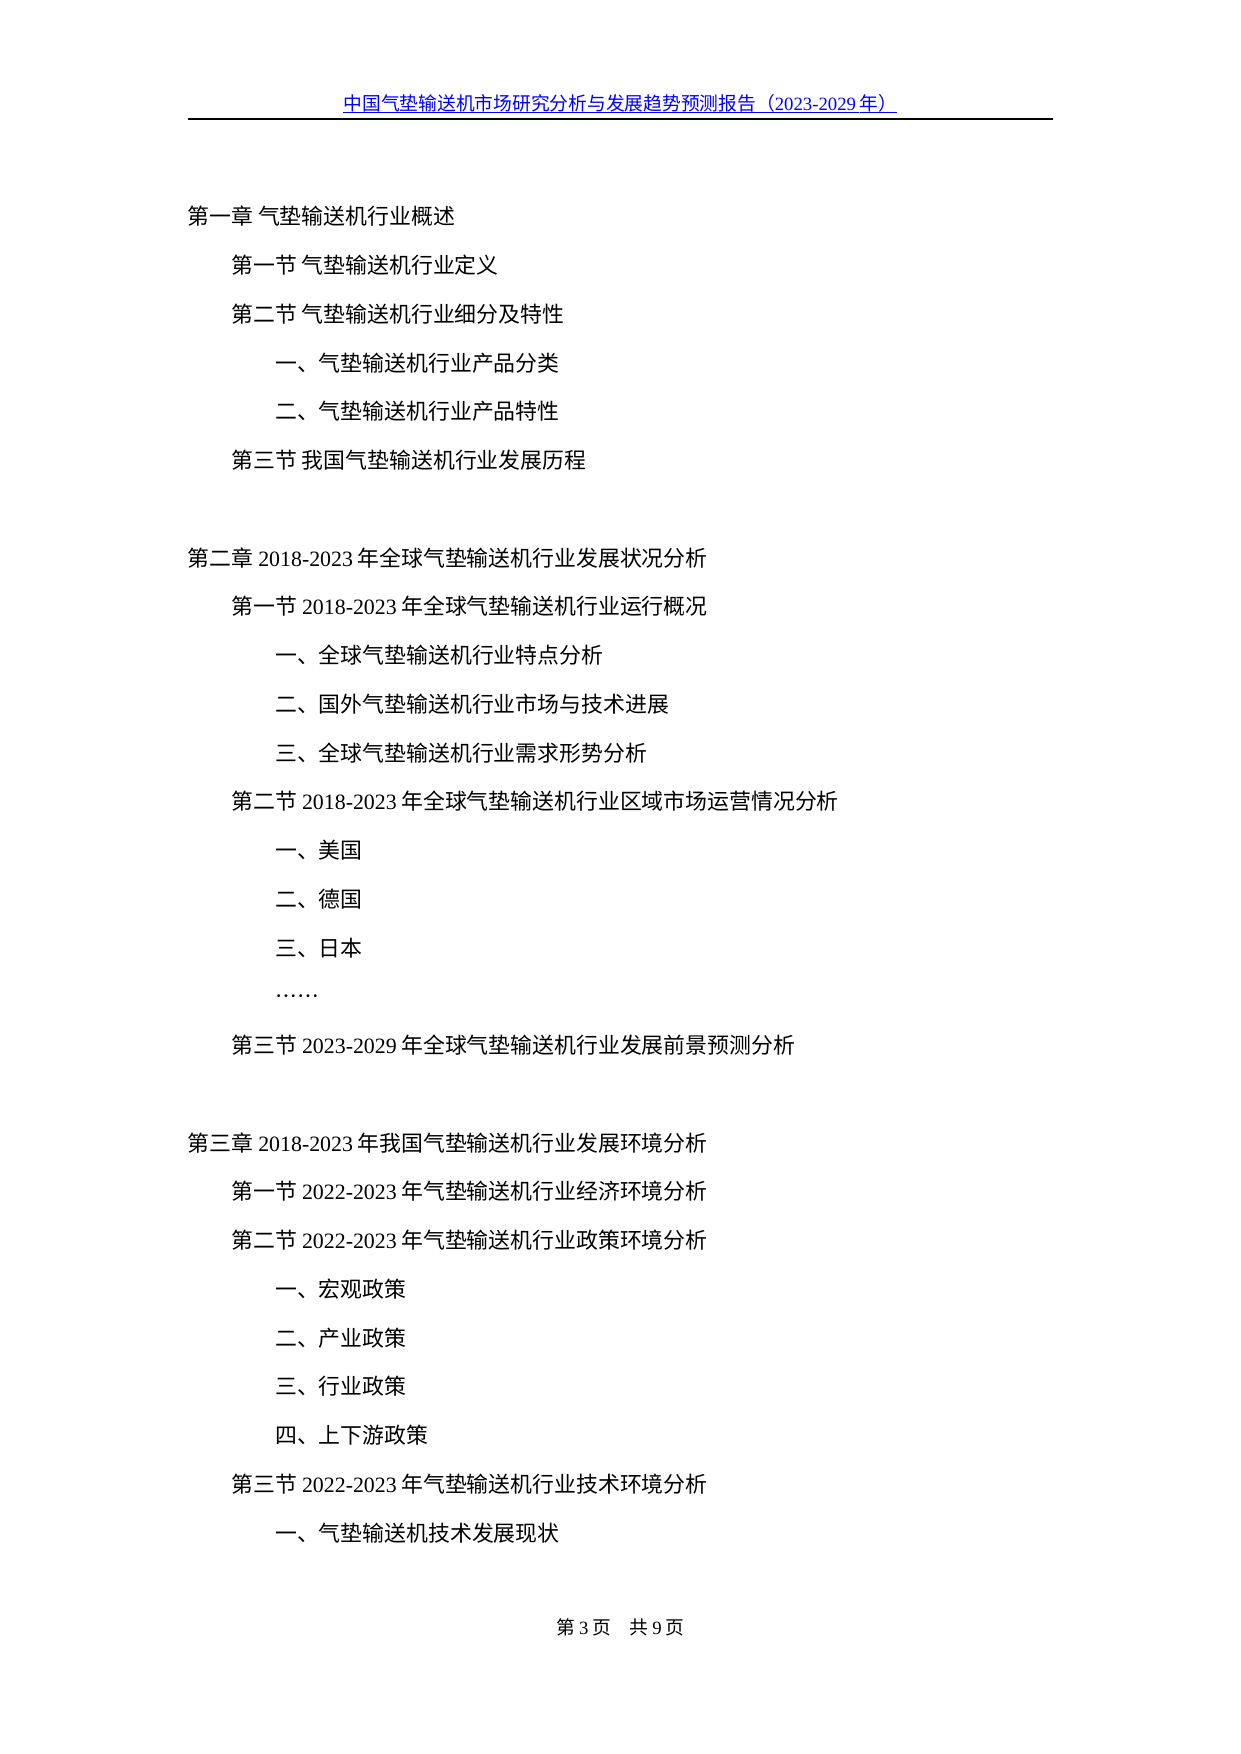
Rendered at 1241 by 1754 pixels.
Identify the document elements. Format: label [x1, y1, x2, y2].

text [187, 150, 1053, 1548]
